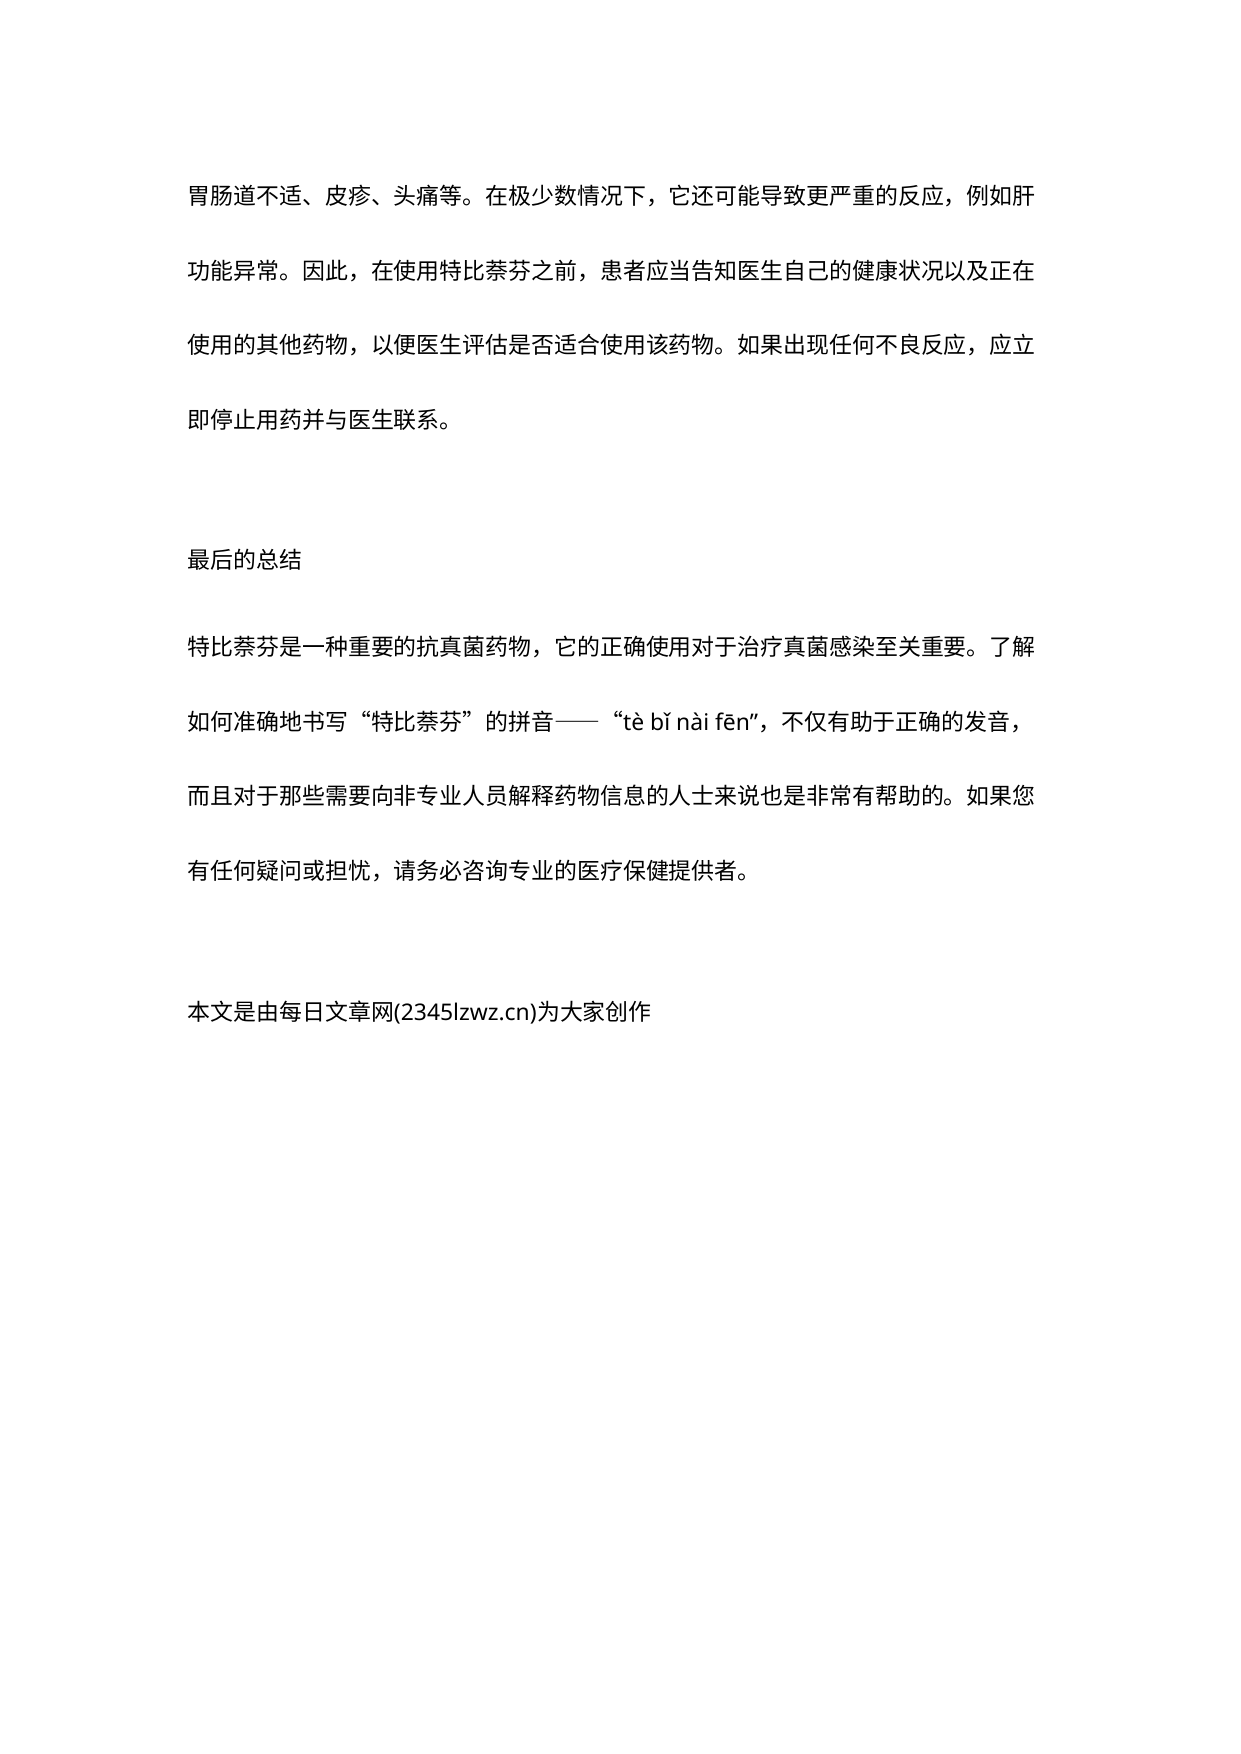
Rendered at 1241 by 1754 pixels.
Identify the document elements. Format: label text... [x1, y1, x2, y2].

text 最后的总结 [187, 526, 1053, 591]
text 本文是由每日文章网(2345lzwz.cn)为大家创作 [187, 977, 1053, 1042]
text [187, 162, 1053, 451]
text 特比萘芬是一种重要的抗真菌药物，它的正确使用对于治疗真菌感染至关重要。了解如何准确地书写“特比萘芬”的拼音——“tè bǐ nài fēn”，不仅有助于正确的发音，而且对于那些需要向非专业人员解释药物信息的人士来说也是非常有帮助的。如果您有任何疑问或担忧，请务必咨询专业的医疗保健提供者。 [187, 613, 1053, 902]
